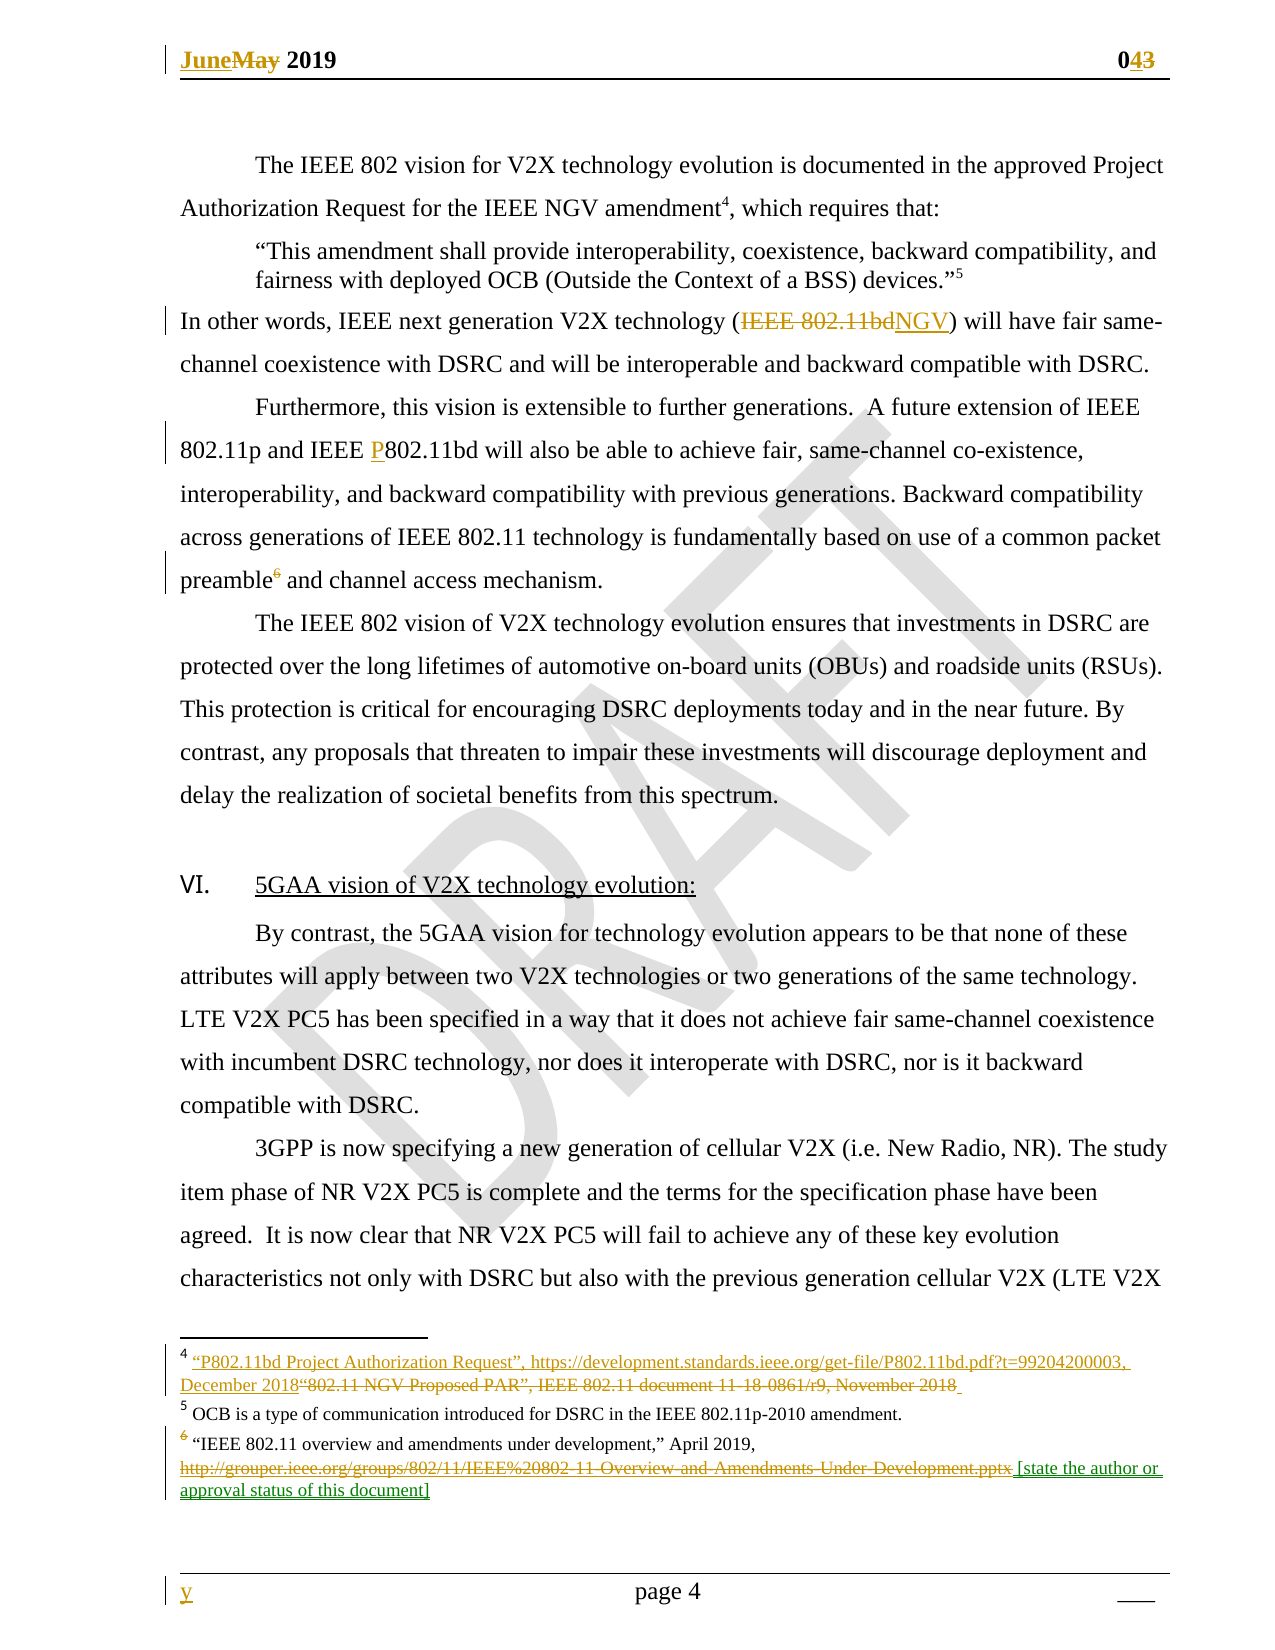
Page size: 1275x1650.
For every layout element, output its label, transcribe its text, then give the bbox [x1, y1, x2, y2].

text The IEEE 802 vision for V2X technology evolution is documented in the approved Project Authorization Request for the IEEE NGV amendment, which requires that: [180, 150, 1170, 222]
text Furthermore, this vision is extensible to further generations. A future extension of IEEE 802.11p and IEEE 802.11bd will also be able to achieve fair, same-channel co-existence, interoperability, and backward compatibility with previous generations. Backward compatibility across generations of IEEE 802.11 technology is fundamentally based on use of a common packet preamble and channel access mechanism. [180, 392, 1170, 594]
text By contrast, the 5GAA vision for technology evolution appears to be that none of these attributes will apply between two V2X technologies or two generations of the same technology. LTE V2X PC5 has been specified in a way that it does not achieve fair same-channel coexistence with incumbent DSRC technology, nor does it interoperate with DSRC, nor is it backward compatible with DSRC. [180, 918, 1170, 1119]
list 5GAA vision of V2X technology evolution: [180, 867, 1170, 901]
text “This amendment shall provide interoperability, coexistence, backward compatibility, and fairness with deployed OCB (Outside the Context of a BSS) devices.” [255, 236, 1170, 294]
text In other words, IEEE next generation V2X technology () will have fair same-channel coexistence with DSRC and will be interoperable and backward compatible with DSRC. [180, 306, 1170, 378]
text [180, 1133, 1170, 1292]
text The IEEE 802 vision of V2X technology evolution ensures that investments in DSRC are protected over the long lifetimes of automotive on-board units (OBUs) and roadside units (RSUs). This protection is critical for encouraging DSRC deployments today and in the near future. By contrast, any proposals that threaten to impair these investments will discourage deployment and delay the realization of societal benefits from this spectrum. [180, 608, 1170, 809]
